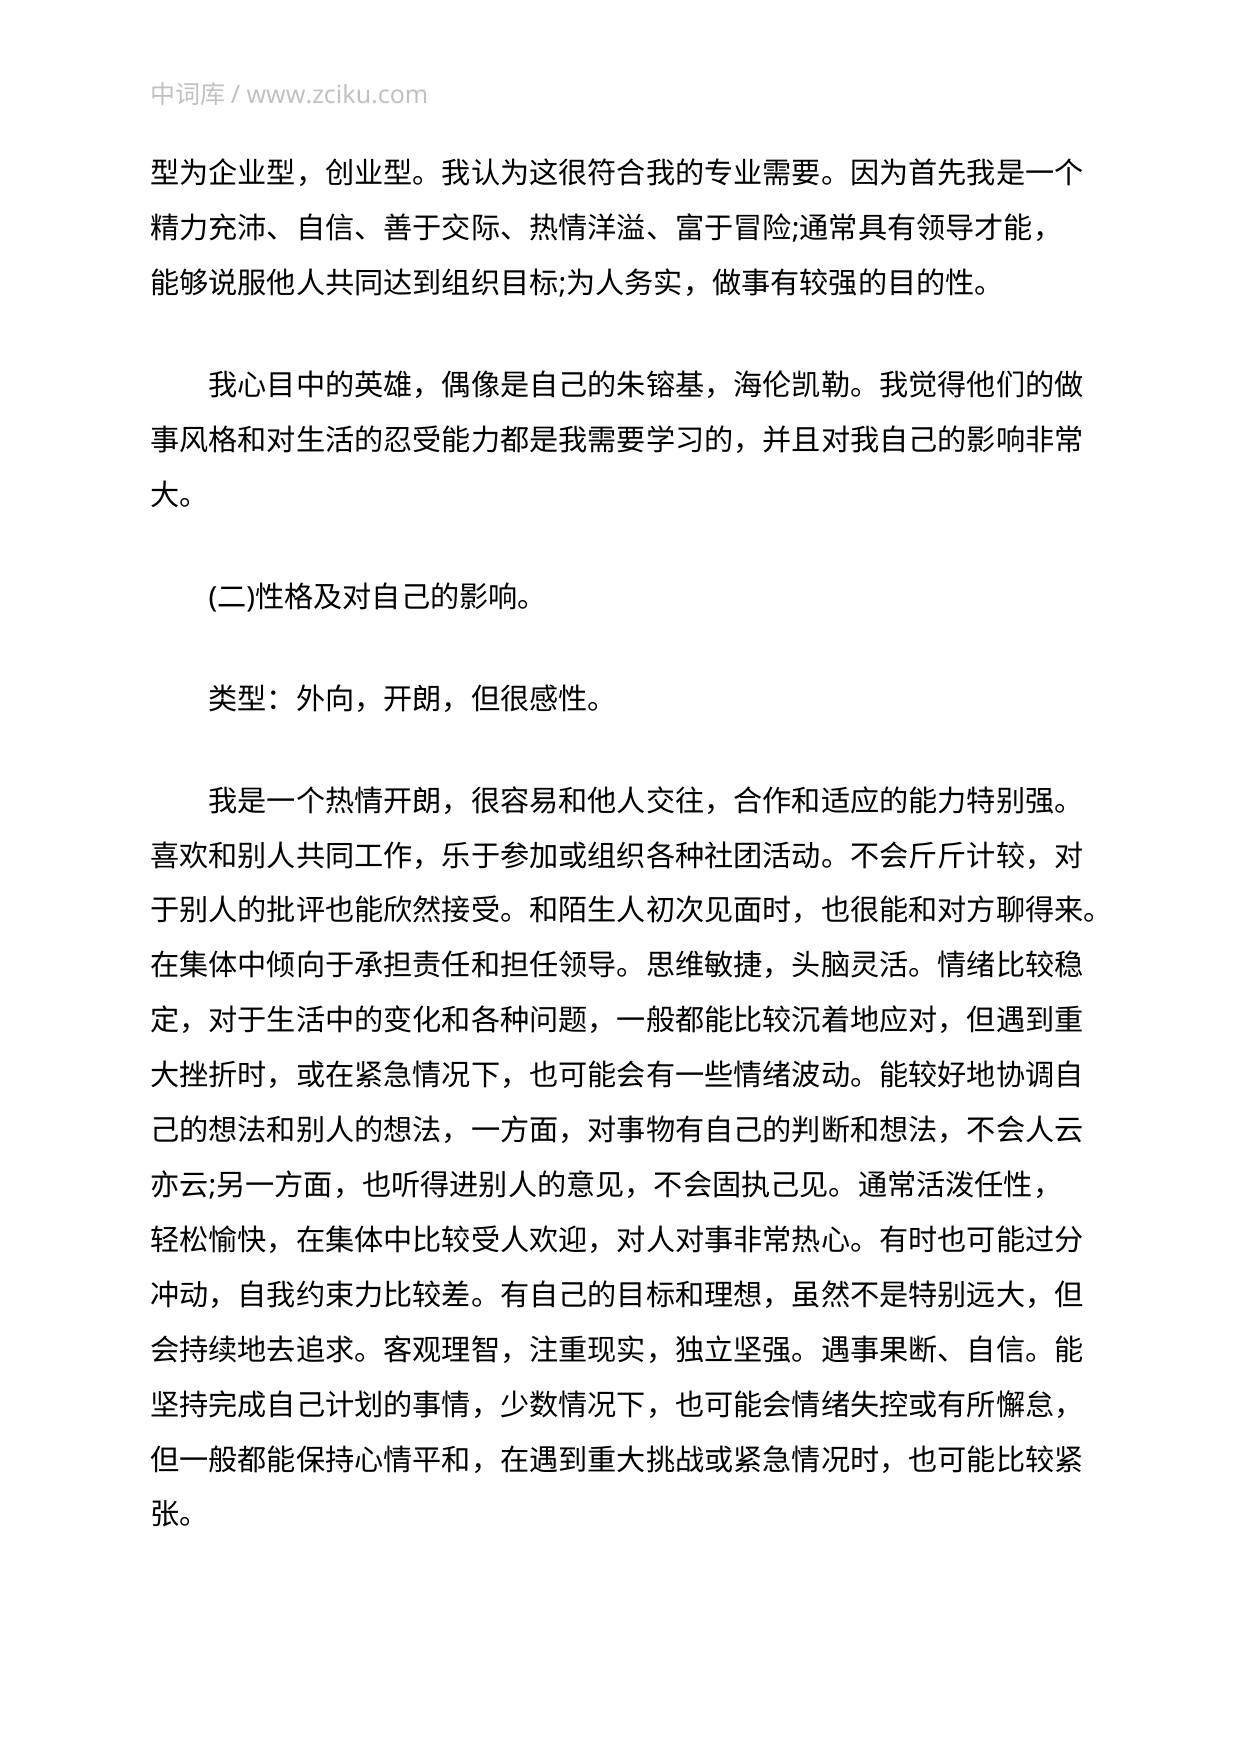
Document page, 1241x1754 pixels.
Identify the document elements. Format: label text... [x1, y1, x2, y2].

text (二)性格及对自己的影响。 [150, 573, 1090, 616]
text 类型：外向，开朗，但很感性。 [150, 675, 1090, 718]
text 我是一个热情开朗，很容易和他人交往，合作和适应的能力特别强。喜欢和别人共同工作，乐于参加或组织各种社团活动。不会斤斤计较，对于别人的批评也能欣然接受。和陌生人初次见面时，也很能和对方聊得来。在集体中倾向于承担责任和担任领导。思维敏捷，头脑灵活。情绪比较稳定，对于生活中的变化和各种问题，一般都能比较沉着地应对，但遇到重大挫折时，或在紧急情况下，也可能会有一些情绪波动。能较好地协调自己的想法和别人的想法，一方面，对事物有自己的判断和想法，不会人云亦云;另一方面，也听得进别人的意见，不会固执己见。通常活泼任性，轻松愉快，在集体中比较受人欢迎，对人对事非常热心。有时也可能过分冲动，自我约束力比较差。有自己的目标和理想，虽然不是特别远大，但会持续地去追求。客观理智，注重现实，独立坚强。遇事果断、自信。能坚持完成自己计划的事情，少数情况下，也可能会情绪失控或有所懈怠，但一般都能保持心情平和，在遇到重大挑战或紧急情况时，也可能比较紧张。 [150, 777, 1090, 1533]
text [150, 150, 1090, 302]
text 我心目中的英雄，偶像是自己的朱镕基，海伦凯勒。我觉得他们的做事风格和对生活的忍受能力都是我需要学习的，并且对我自己的影响非常大。 [150, 362, 1090, 514]
